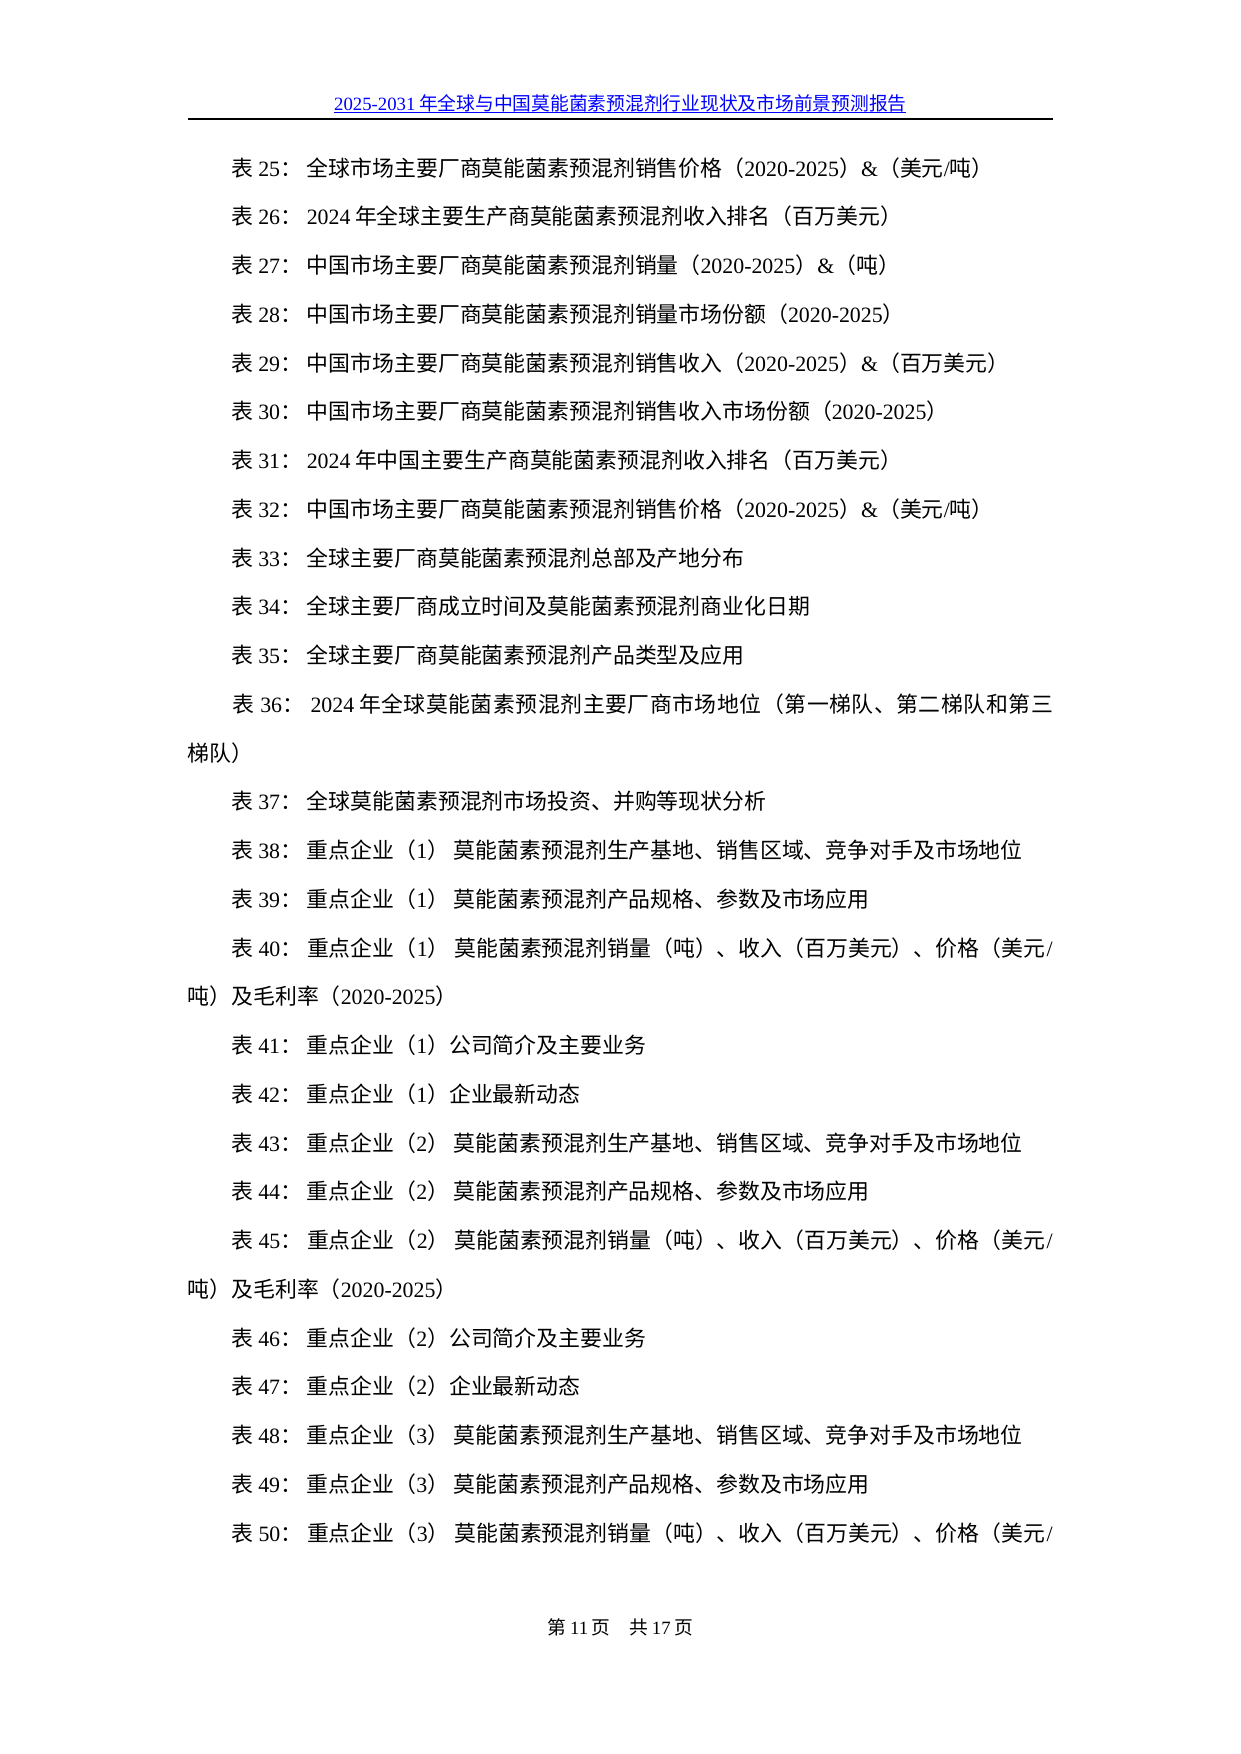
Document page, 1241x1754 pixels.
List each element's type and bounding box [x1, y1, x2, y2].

text [187, 150, 1053, 1548]
